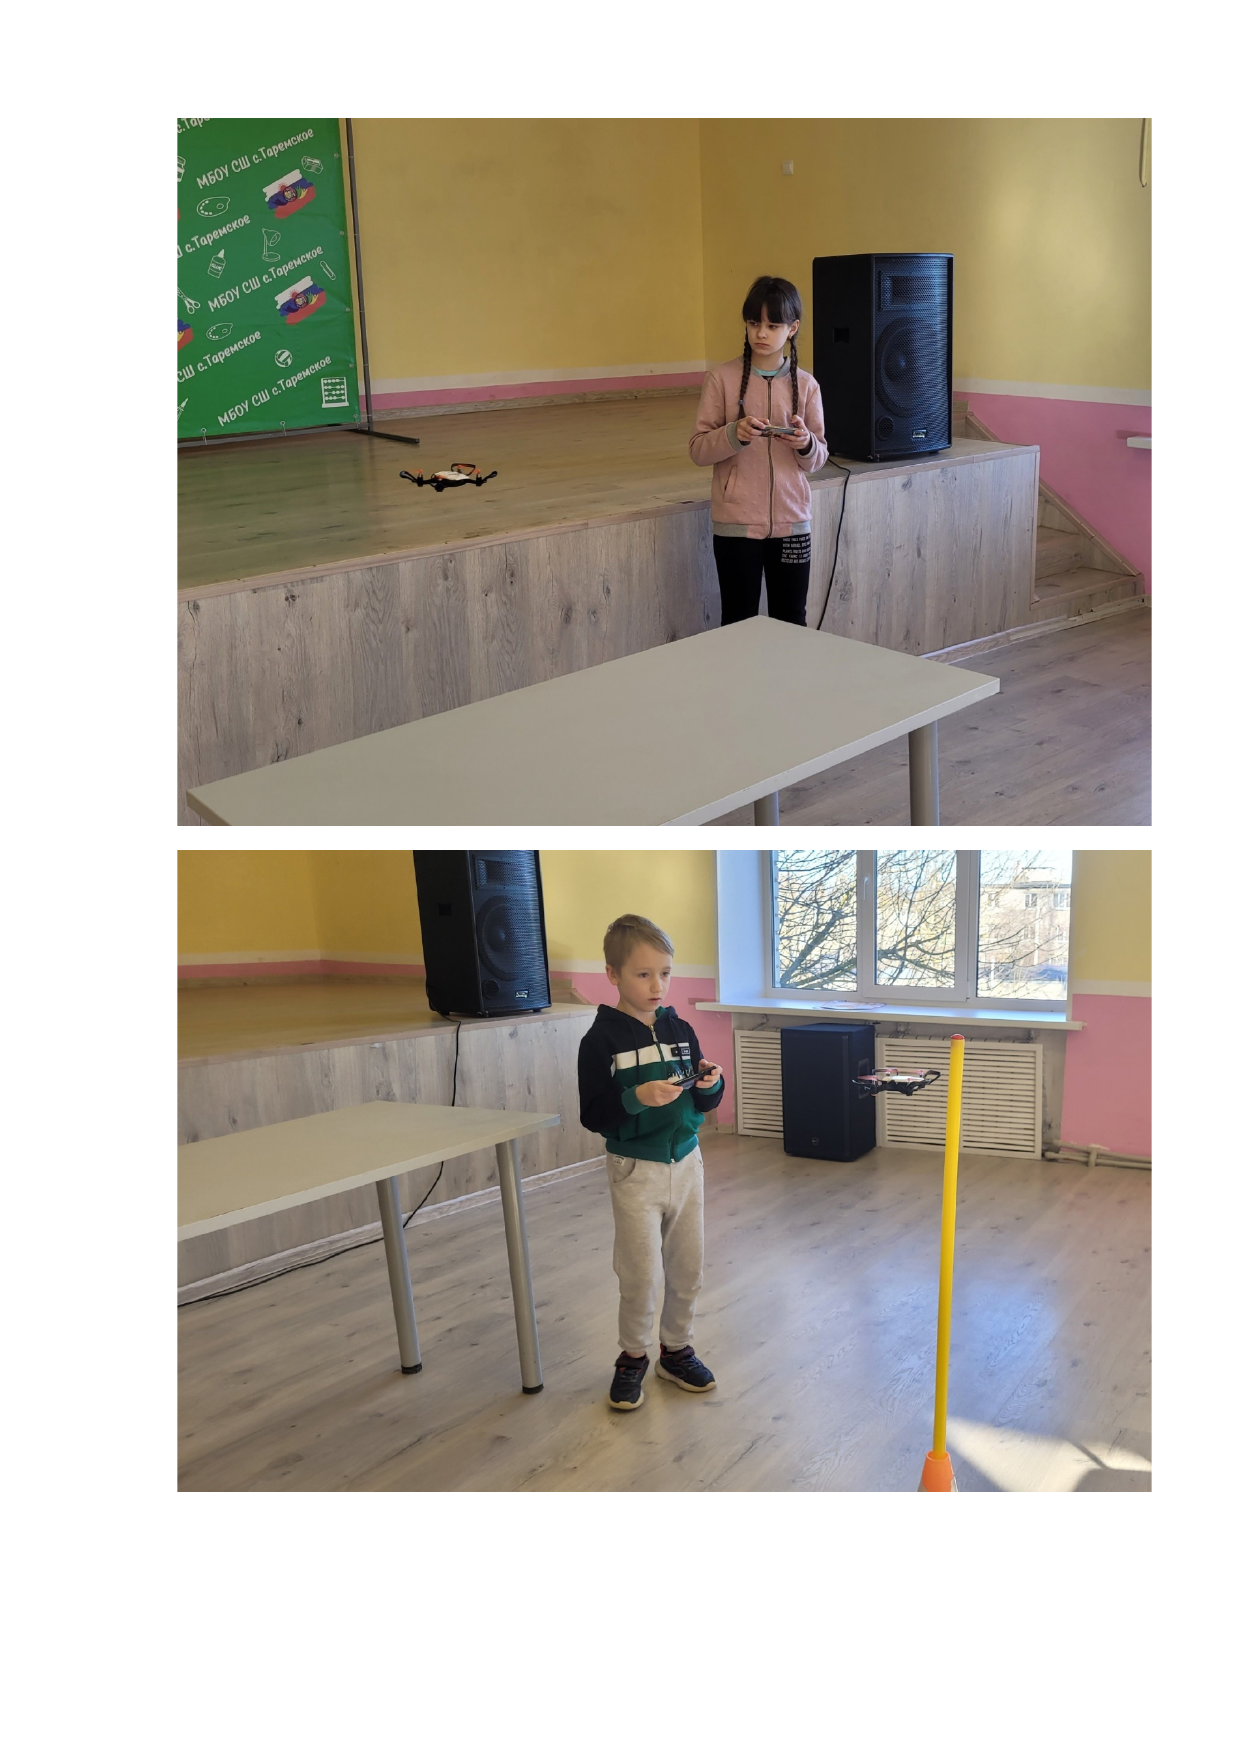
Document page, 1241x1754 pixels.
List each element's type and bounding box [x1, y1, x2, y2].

picture [177, 850, 1152, 1492]
picture [177, 118, 1152, 826]
